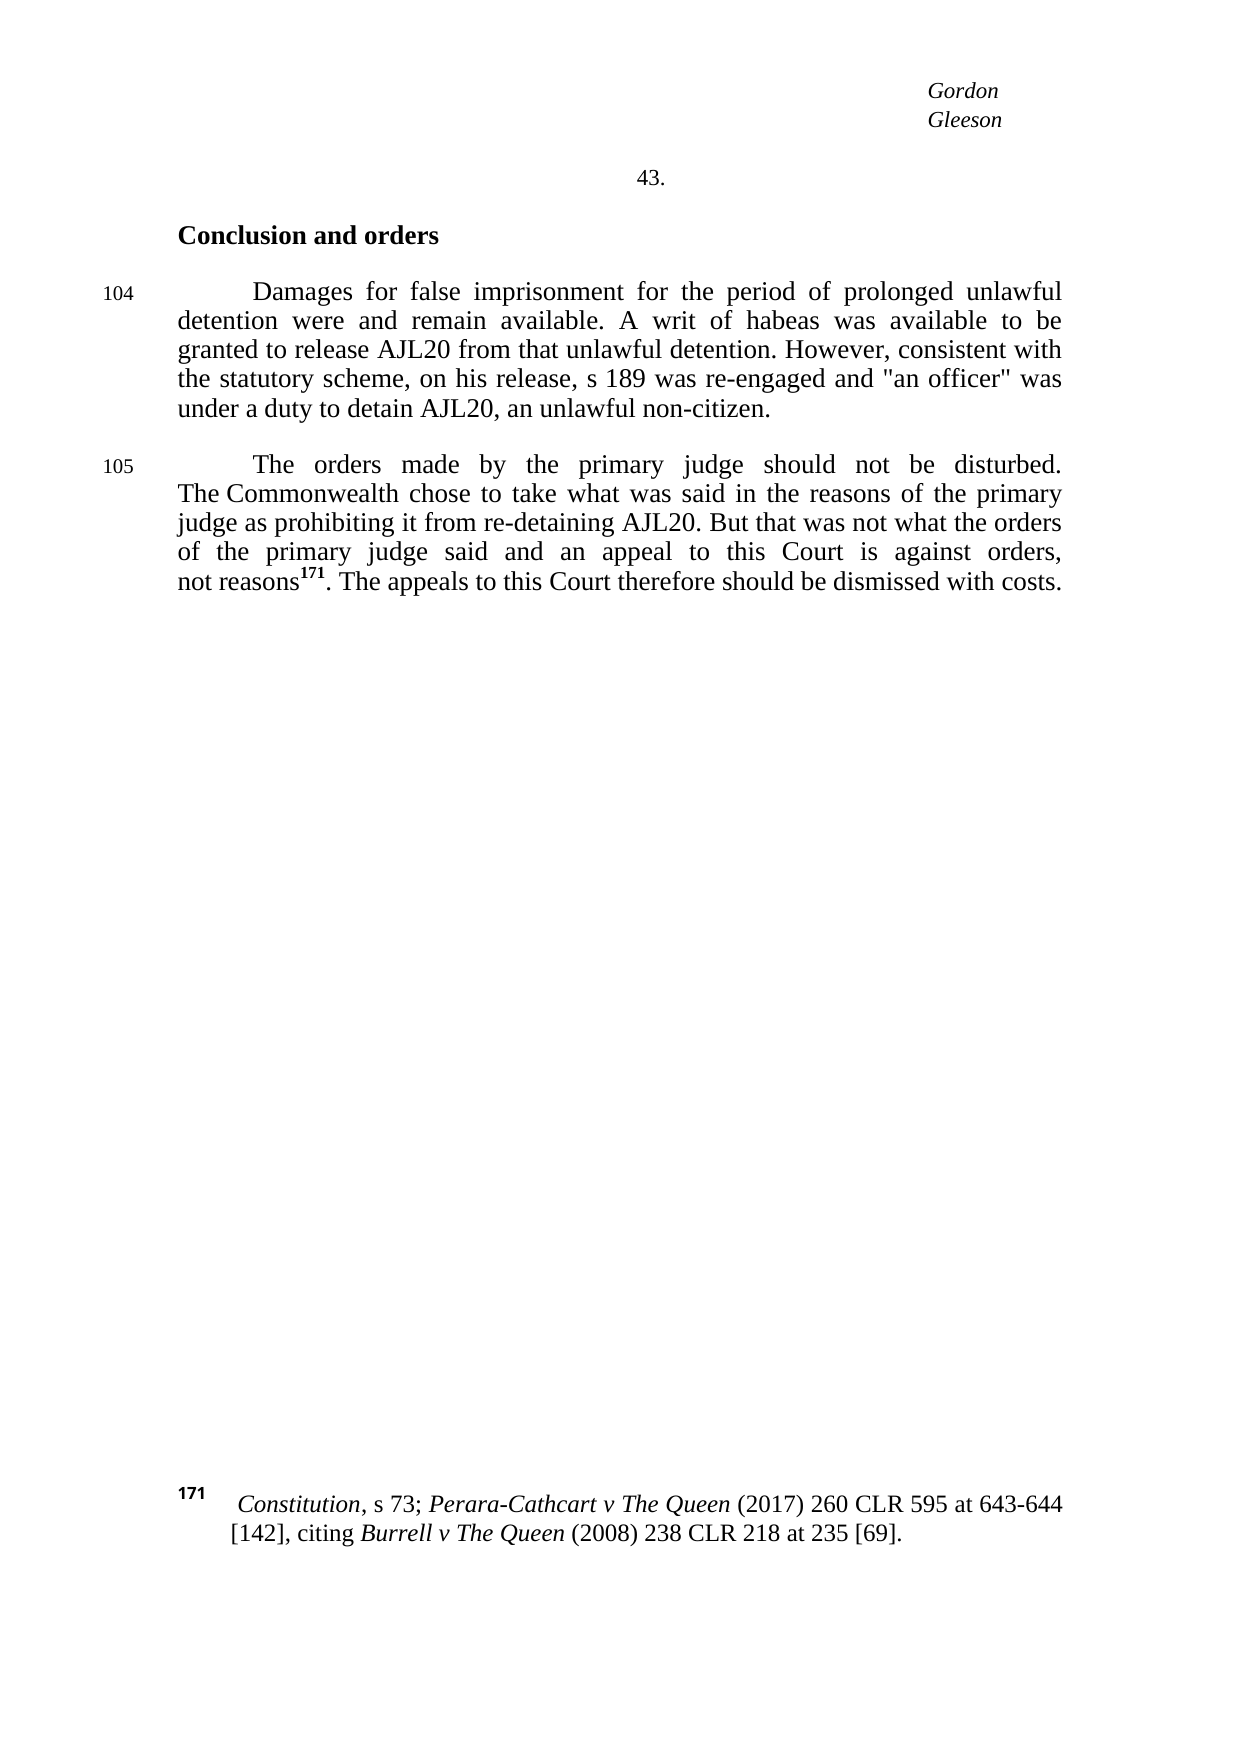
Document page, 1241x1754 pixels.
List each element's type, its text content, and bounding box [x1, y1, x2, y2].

subtitle Conclusion and orders [177, 221, 1063, 250]
list The orders made by the primary judge should not be disturbed. The Commonwealth chose to take what was said in the reasons of the primary judge as prohibiting it from re-detaining AJL20. But that was not what the orders of the primary judge said and an appeal to this Court is against orders, not reasons. The appeals to this Court therefore should be dismissed with costs. [102, 450, 1063, 596]
list Damages for false imprisonment for the period of prolonged unlawful detention were and remain available. A writ of habeas was available to be granted to release AJL20 from that unlawful detention. However, consistent with the statutory scheme, on his release, s 189 was re-engaged and "an officer" was under a duty to detain AJL20, an unlawful non-citizen. [102, 277, 1063, 423]
